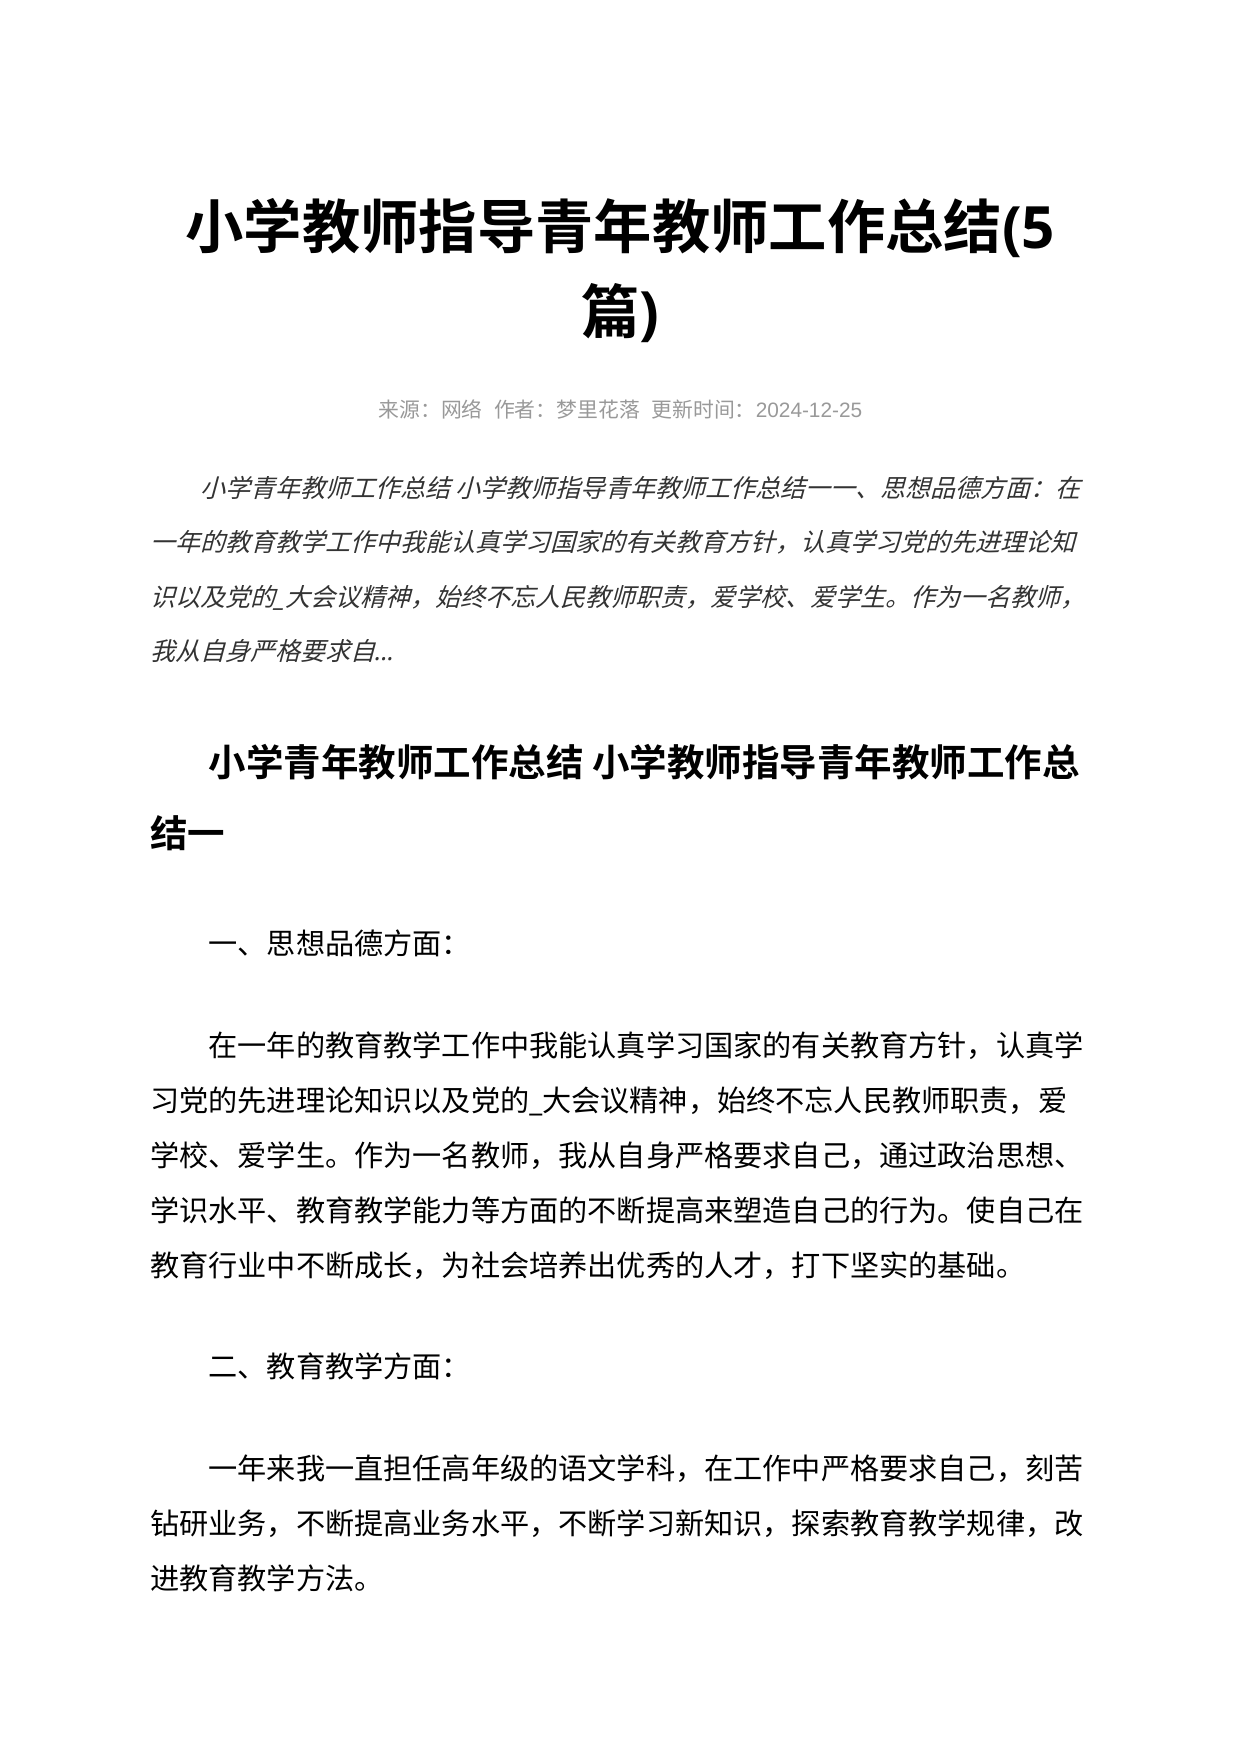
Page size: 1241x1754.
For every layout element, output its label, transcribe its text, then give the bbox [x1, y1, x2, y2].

text 一年来我一直担任高年级的语文学科，在工作中严格要求自己，刻苦钻研业务，不断提高业务水平，不断学习新知识，探索教育教学规律，改进教育教学方法。 [150, 1446, 1090, 1598]
text 小学青年教师工作总结 小学教师指导青年教师工作总结一 [150, 733, 1090, 858]
text 二、教育教学方面： [150, 1344, 1090, 1386]
text 小学青年教师工作总结 小学教师指导青年教师工作总结一一、思想品德方面：在一年的教育教学工作中我能认真学习国家的有关教育方针，认真学习党的先进理论知识以及党的_大会议精神，始终不忘人民教师职责，爱学校、爱学生。作为一名教师，我从自身严格要求自... [150, 468, 1090, 668]
text 在一年的教育教学工作中我能认真学习国家的有关教育方针，认真学习党的先进理论知识以及党的_大会议精神，始终不忘人民教师职责，爱学校、爱学生。作为一名教师，我从自身严格要求自己，通过政治思想、学识水平、教育教学能力等方面的不断提高来塑造自己的行为。使自己在教育行业中不断成长，为社会培养出优秀的人才，打下坚实的基础。 [150, 1023, 1090, 1284]
text 一、思想品德方面： [150, 921, 1090, 963]
subtitle 小学教师指导青年教师工作总结(5篇) [150, 181, 1090, 351]
text 来源：网络 作者：梦里花落 更新时间：2024-12-25 [150, 398, 1090, 422]
